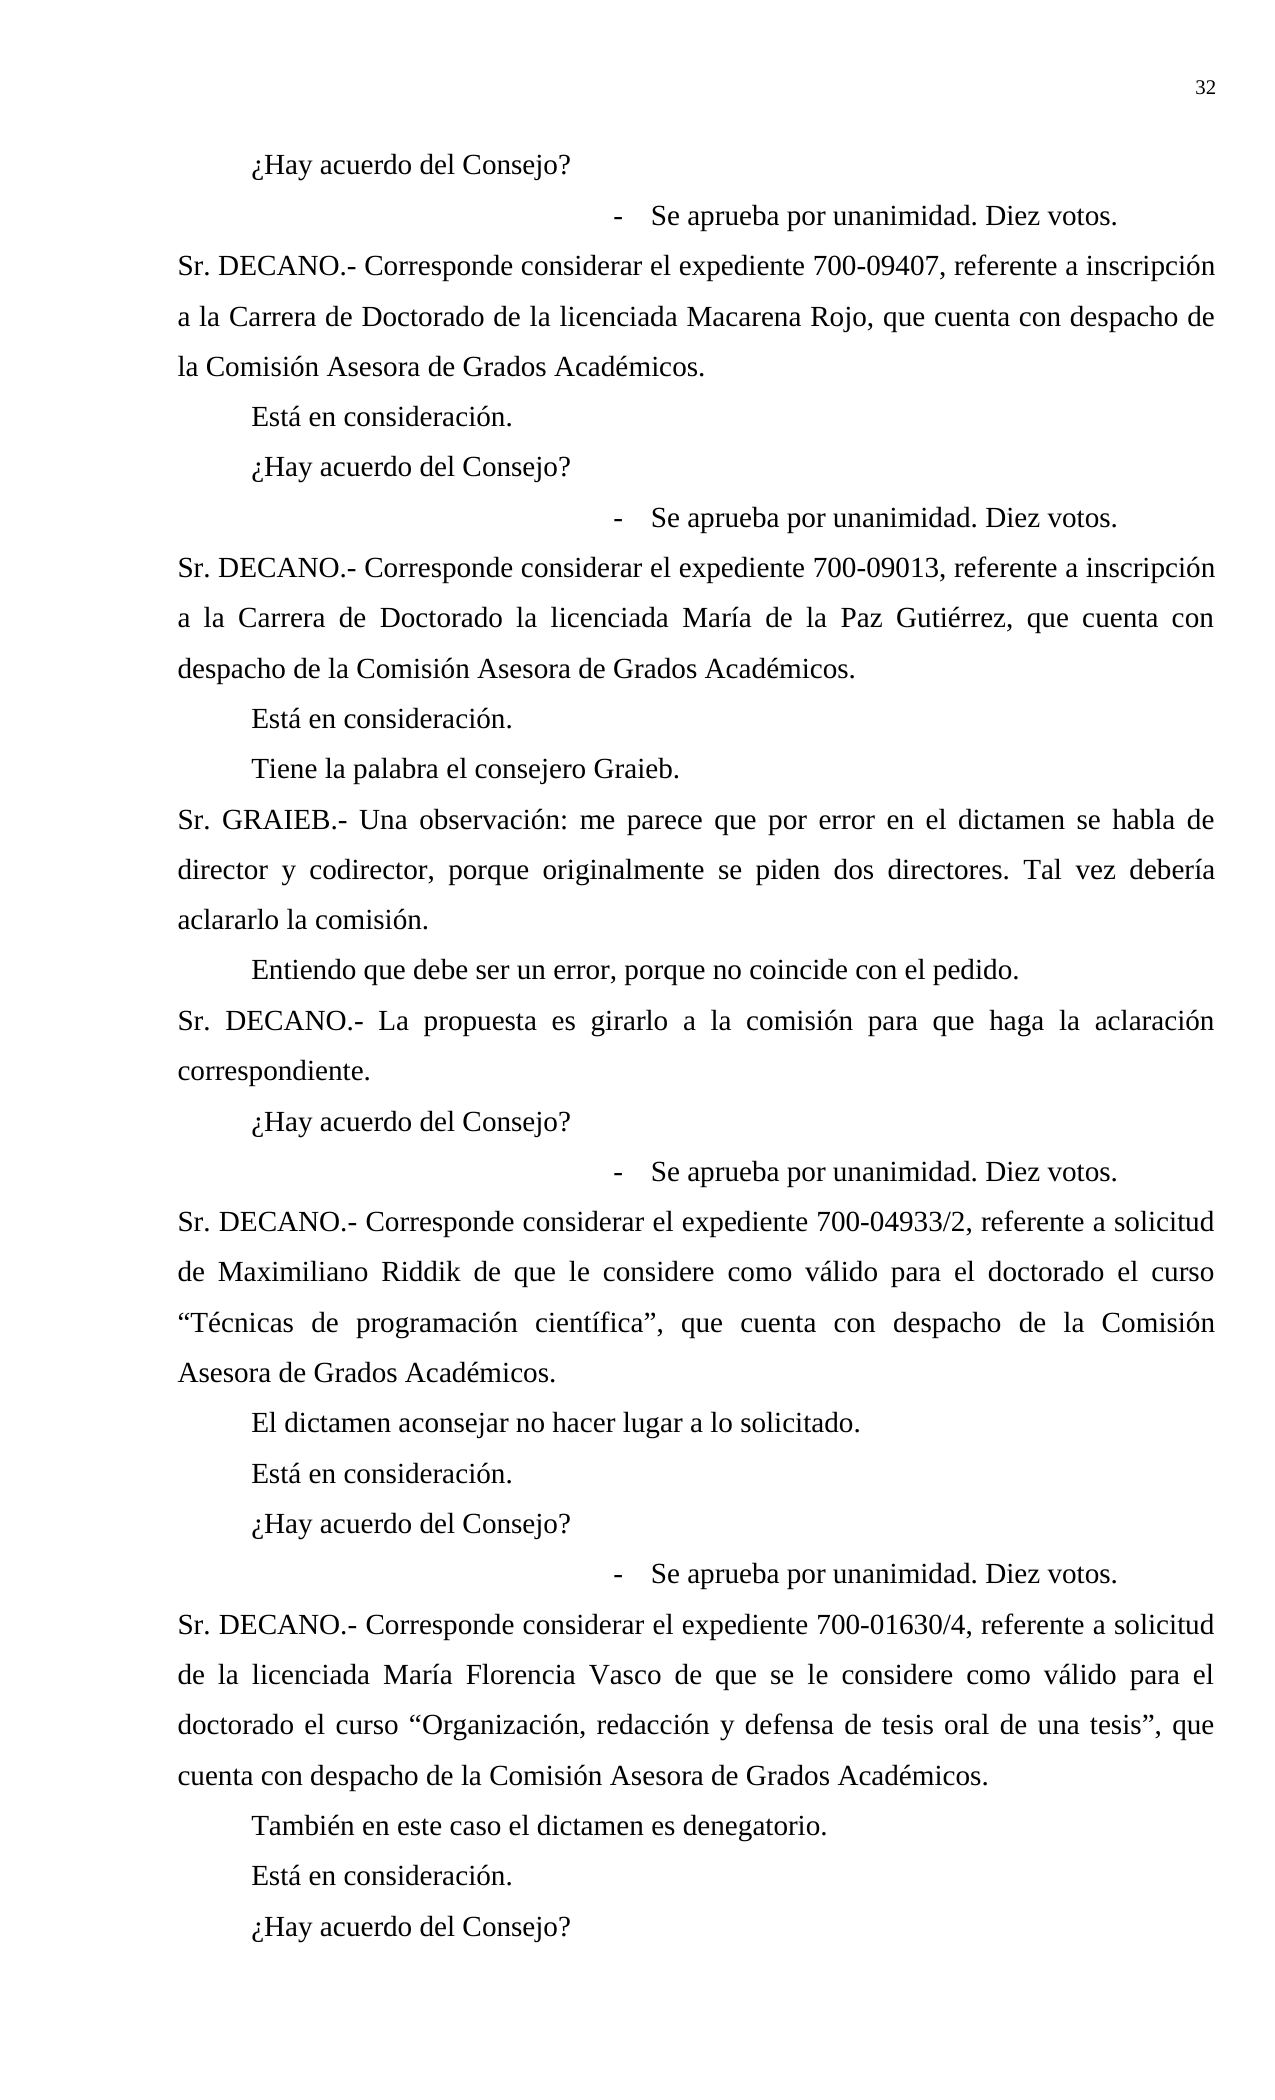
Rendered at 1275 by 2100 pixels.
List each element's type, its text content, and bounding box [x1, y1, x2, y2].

list Se aprueba por unanimidad. Diez votos. [613, 500, 1216, 533]
text Entiendo que debe ser un error, porque no coincide con el pedido. [177, 953, 1216, 986]
text ¿Hay acuerdo del Consejo? [177, 1506, 1216, 1540]
text Está en consideración. [177, 1858, 1216, 1892]
text Tiene la palabra el consejero Graieb. [177, 751, 1216, 785]
text Está en consideración. [177, 1456, 1216, 1489]
text ¿Hay acuerdo del Consejo? [177, 148, 1216, 181]
text Está en consideración. [177, 701, 1216, 735]
text Sr. DECANO.- Corresponde considerar el expediente 700-04933/2, referente a solicitud de Maximiliano Riddik de que le considere como válido para el doctorado el curso “Técnicas de programación científica”, que cuenta con despacho de la Comisión Asesora de Grados Académicos. [177, 1204, 1216, 1389]
text ¿Hay acuerdo del Consejo? [177, 449, 1216, 483]
text Sr. DECANO.- Corresponde considerar el expediente 700-09407, referente a inscripción a la Carrera de Doctorado de la licenciada Macarena Rojo, que cuenta con despacho de la Comisión Asesora de Grados Académicos. [177, 248, 1216, 382]
text Está en consideración. [177, 399, 1216, 433]
list Se aprueba por unanimidad. Diez votos. [613, 1154, 1216, 1187]
text ¿Hay acuerdo del Consejo? [177, 1104, 1216, 1137]
text Sr. DECANO.- Corresponde considerar el expediente 700-01630/4, referente a solicitud de la licenciada María Florencia Vasco de que se le considere como válido para el doctorado el curso “Organización, redacción y defensa de tesis oral de una tesis”, que cuenta con despacho de la Comisión Asesora de Grados Académicos. [177, 1607, 1216, 1791]
text Sr. DECANO.- La propuesta es girarlo a la comisión para que haga la aclaración correspondiente. [177, 1003, 1216, 1087]
list Se aprueba por unanimidad. Diez votos. [613, 198, 1216, 232]
text Sr. DECANO.- Corresponde considerar el expediente 700-09013, referente a inscripción a la Carrera de Doctorado la licenciada María de la Paz Gutiérrez, que cuenta con despacho de la Comisión Asesora de Grados Académicos. [177, 550, 1216, 684]
text Sr. GRAIEB.- Una observación: me parece que por error en el dictamen se habla de director y codirector, porque originalmente se piden dos directores. Tal vez debería aclararlo la comisión. [177, 802, 1216, 936]
text ¿Hay acuerdo del Consejo? [177, 1909, 1216, 1942]
text También en este caso el dictamen es denegatorio. [177, 1808, 1216, 1842]
text El dictamen aconsejar no hacer lugar a lo solicitado. [177, 1406, 1216, 1439]
list Se aprueba por unanimidad. Diez votos. [613, 1556, 1216, 1590]
